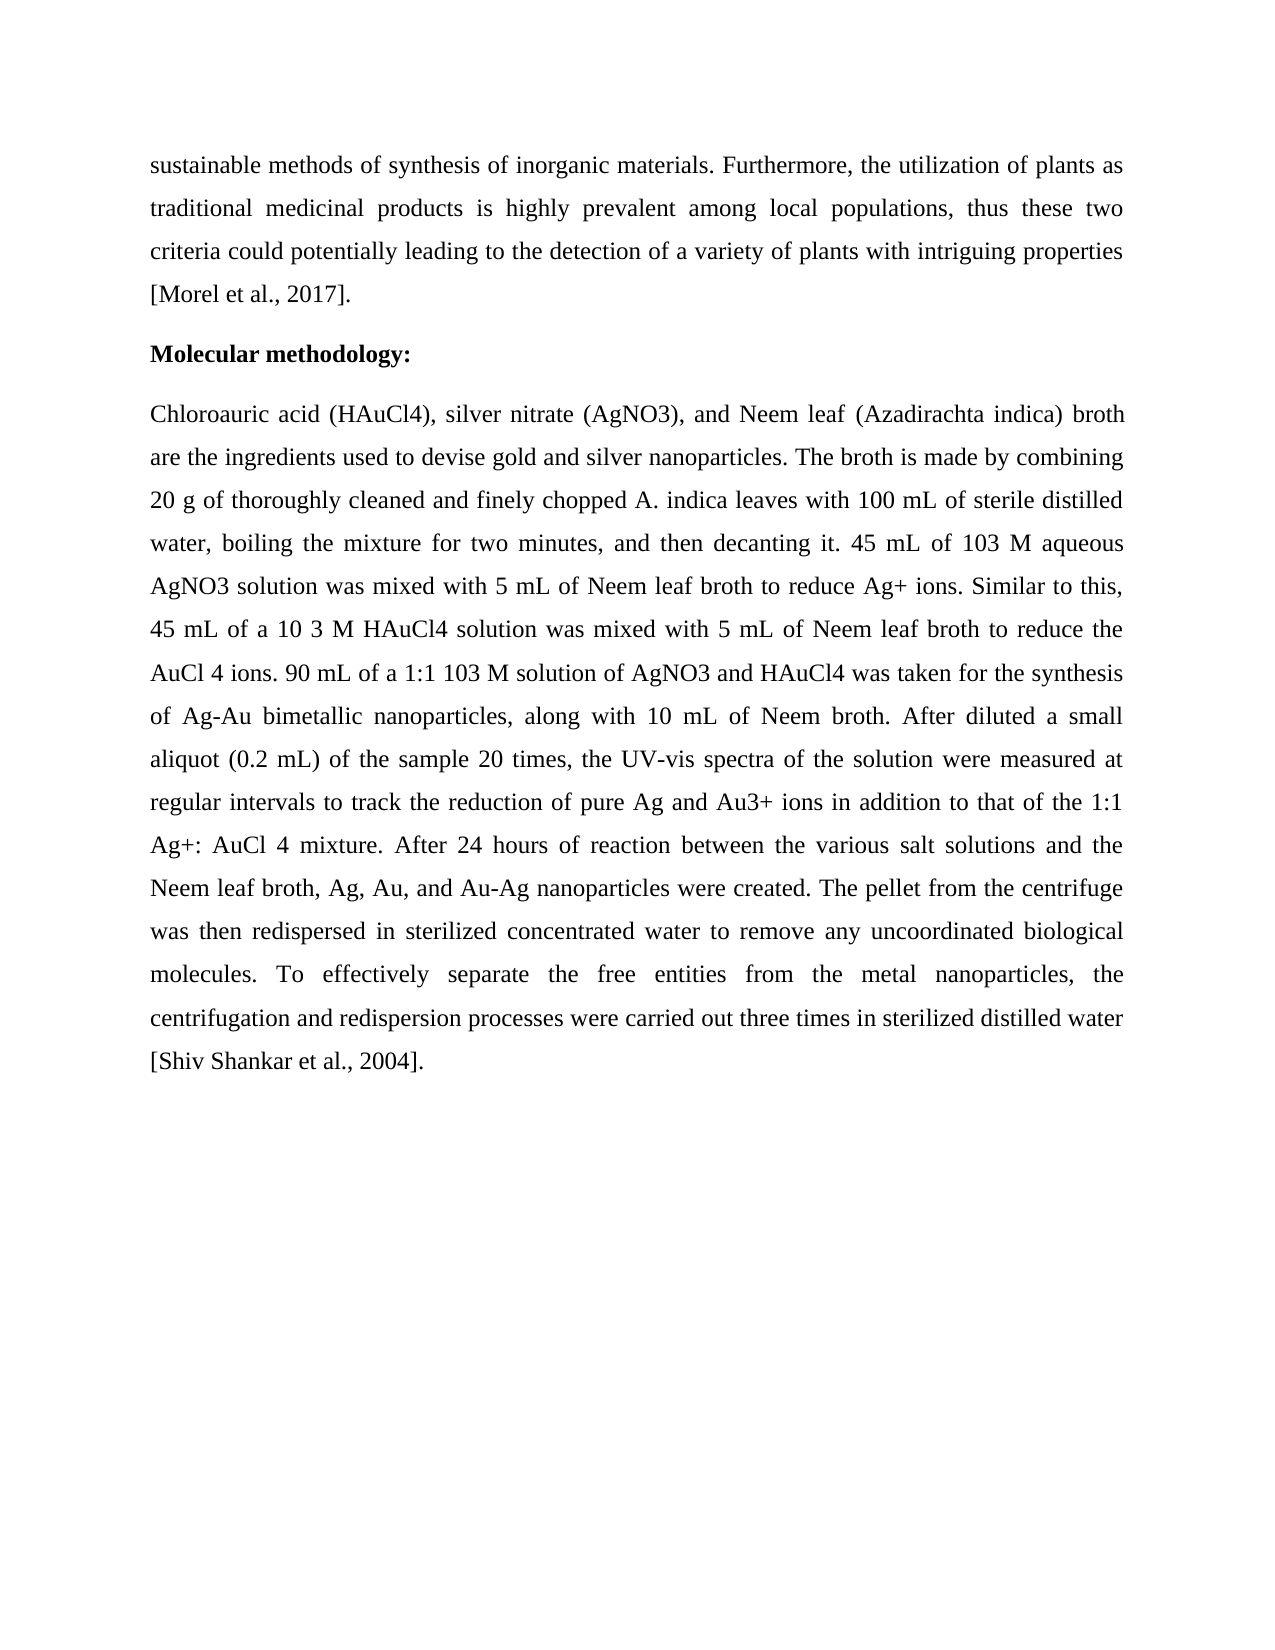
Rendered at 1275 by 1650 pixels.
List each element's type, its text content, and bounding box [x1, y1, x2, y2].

text Chloroauric acid (HAuCl4), silver nitrate (AgNO3), and Neem leaf (Azadirachta indica) broth are the ingredients used to devise gold and silver nanoparticles. The broth is made by combining 20 g of thoroughly cleaned and finely chopped A. indica leaves with 100 mL of sterile distilled water, boiling the mixture for two minutes, and then decanting it. 45 mL of 103 M aqueous AgNO3 solution was mixed with 5 mL of Neem leaf broth to reduce Ag+ ions. Similar to this, 45 mL of a 10 3 M HAuCl4 solution was mixed with 5 mL of Neem leaf broth to reduce the AuCl 4 ions. 90 mL of a 1:1 103 M solution of AgNO3 and HAuCl4 was taken for the synthesis of Ag-Au bimetallic nanoparticles, along with 10 mL of Neem broth. After diluted a small aliquot (0.2 mL) of the sample 20 times, the UV-vis spectra of the solution were measured at regular intervals to track the reduction of pure Ag and Au3+ ions in addition to that of the 1:1 Ag+: AuCl 4 mixture. After 24 hours of reaction between the various salt solutions and the Neem leaf broth, Ag, Au, and Au-Ag nanoparticles were created. The pellet from the centrifuge was then redispersed in sterilized concentrated water to remove any uncoordinated biological molecules. To effectively separate the free entities from the metal nanoparticles, the centrifugation and redispersion processes were carried out three times in sterilized distilled water [Shiv Shankar et al., 2004]. [150, 399, 1125, 1074]
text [150, 150, 1125, 308]
text Molecular methodology: [150, 339, 1125, 368]
